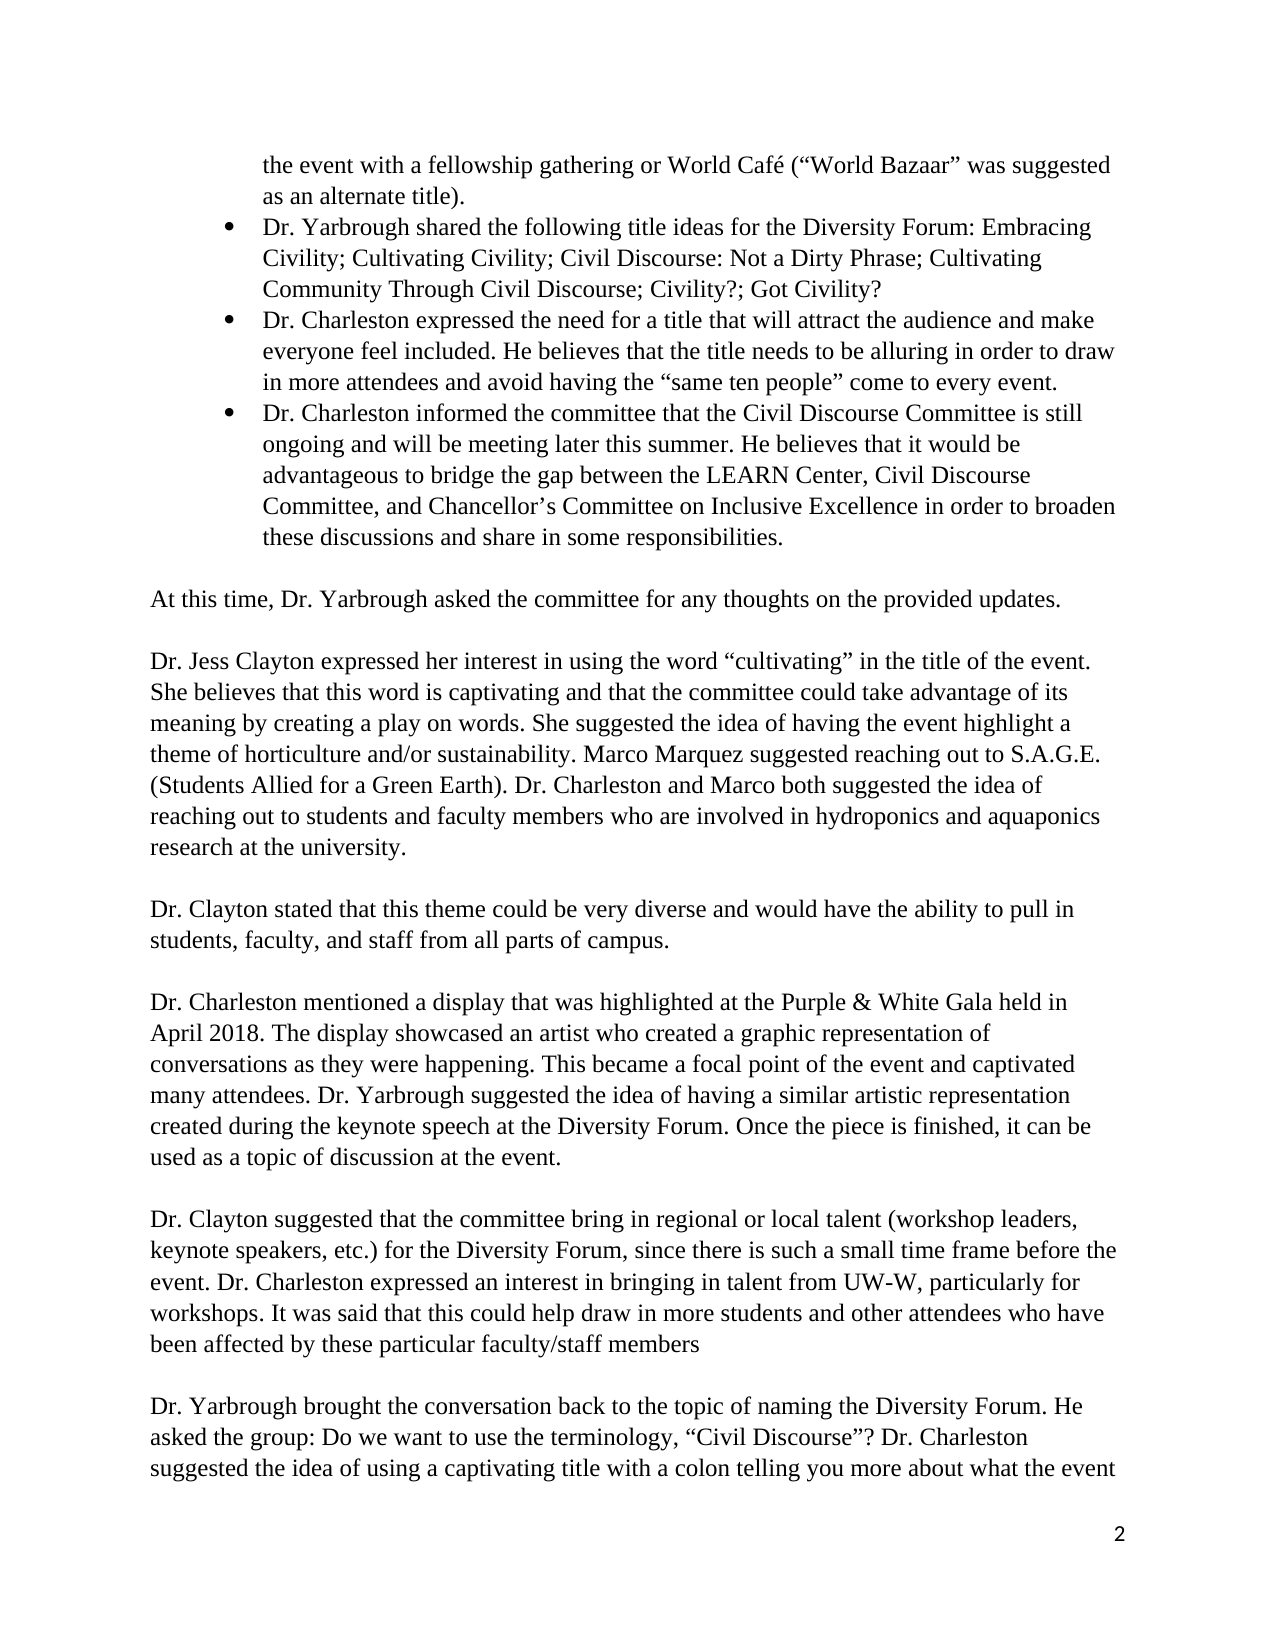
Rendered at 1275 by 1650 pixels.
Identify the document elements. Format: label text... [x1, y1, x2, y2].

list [225, 150, 1125, 210]
text Dr. Charleston mentioned a display that was highlighted at the Purple & White Gala held in April 2018. The display showcased an artist who created a graphic representation of conversations as they were happening. This became a focal point of the event and captivated many attendees. Dr. Yarbrough suggested the idea of having a similar artistic representation created during the keynote speech at the Diversity Forum. Once the piece is finished, it can be used as a topic of discussion at the event. [150, 987, 1125, 1171]
list Dr. Yarbrough shared the following title ideas for the Diversity Forum: Embracing Civility; Cultivating Civility; Civil Discourse: Not a Dirty Phrase; Cultivating Community Through Civil Discourse; Civility?; Got Civility? [225, 212, 1125, 303]
list Dr. Charleston expressed the need for a title that will attract the audience and make everyone feel included. He believes that the title needs to be alluring in order to draw in more attendees and avoid having the “same ten people” come to every event. [225, 305, 1125, 396]
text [150, 1391, 1125, 1482]
text At this time, Dr. Yarbrough asked the committee for any thoughts on the provided updates. [150, 584, 1125, 613]
text Dr. Clayton stated that this theme could be very diverse and would have the ability to pull in students, faculty, and staff from all parts of campus. [150, 894, 1125, 954]
text Dr. Jess Clayton expressed her interest in using the word “cultivating” in the title of the event. She believes that this word is captivating and that the committee could take advantage of its meaning by creating a play on words. She suggested the idea of having the event highlight a theme of horticulture and/or sustainability. Marco Marquez suggested reaching out to S.A.G.E. (Students Allied for a Green Earth). Dr. Charleston and Marco both suggested the idea of reaching out to students and faculty members who are involved in hydroponics and aquaponics research at the university. [150, 646, 1125, 861]
list Dr. Charleston informed the committee that the Civil Discourse Committee is still ongoing and will be meeting later this summer. He believes that it would be advantageous to bridge the gap between the LEARN Center, Civil Discourse Committee, and Chancellor’s Committee on Inclusive Excellence in order to broaden these discussions and share in some responsibilities. [225, 398, 1125, 551]
text Dr. Clayton suggested that the committee bring in regional or local talent (workshop leaders, keynote speakers, etc.) for the Diversity Forum, since there is such a small time frame before the event. Dr. Charleston expressed an interest in bringing in talent from UW-W, particularly for workshops. It was said that this could help draw in more students and other attendees who have been affected by these particular faculty/staff members [150, 1204, 1125, 1357]
